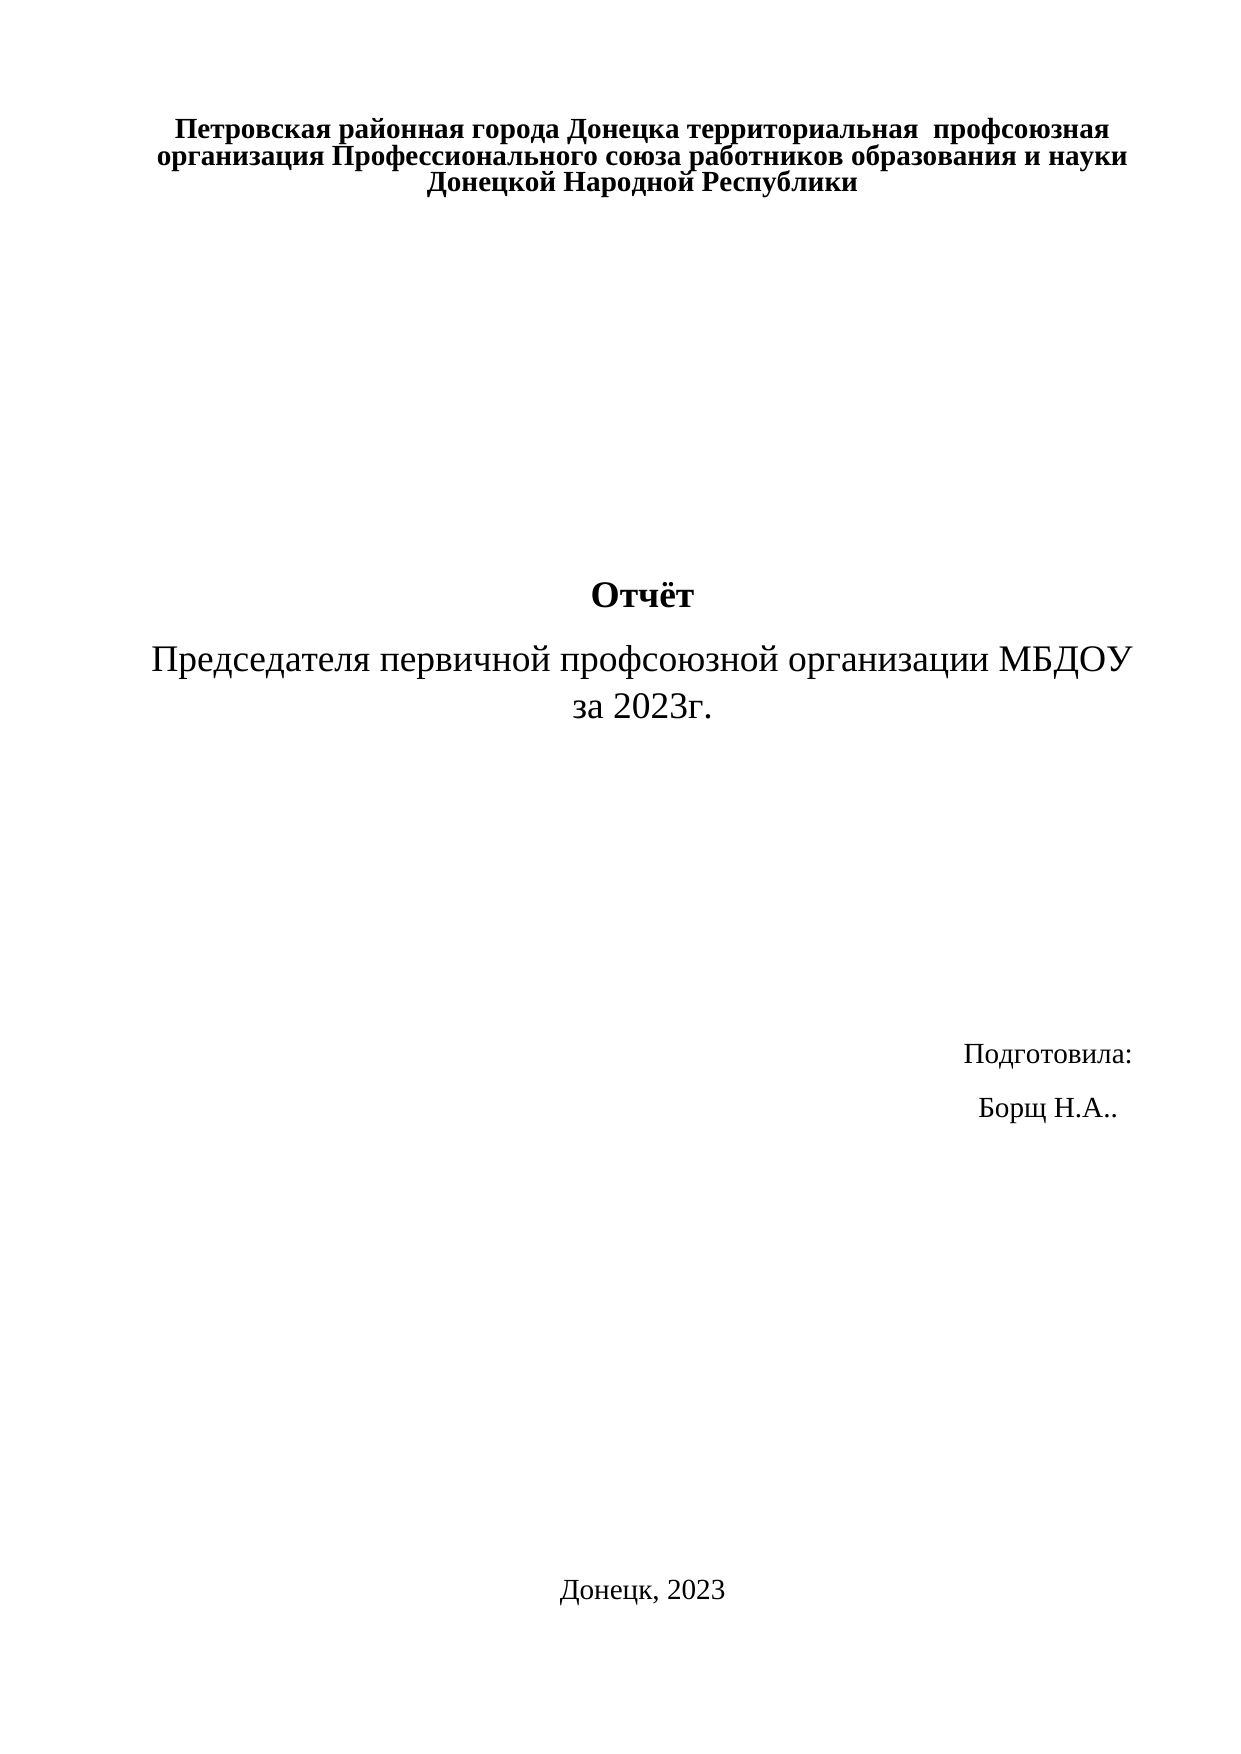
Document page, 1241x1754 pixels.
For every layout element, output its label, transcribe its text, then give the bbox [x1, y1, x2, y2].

text Донецкой Народной Республики [133, 171, 1152, 197]
text Председателя первичной профсоюзной организации МБДОУ за 2023г. [133, 636, 1152, 727]
text Донецк, 2023 [133, 1572, 1152, 1605]
text Отчёт [133, 572, 1152, 615]
text Петровская районная города Донецка территориальная профсоюзная организация Профессионального союза работников образования и науки [133, 118, 1152, 170]
text Борщ Н.А.. [944, 1090, 1152, 1123]
text Подготовила: [944, 1036, 1152, 1070]
